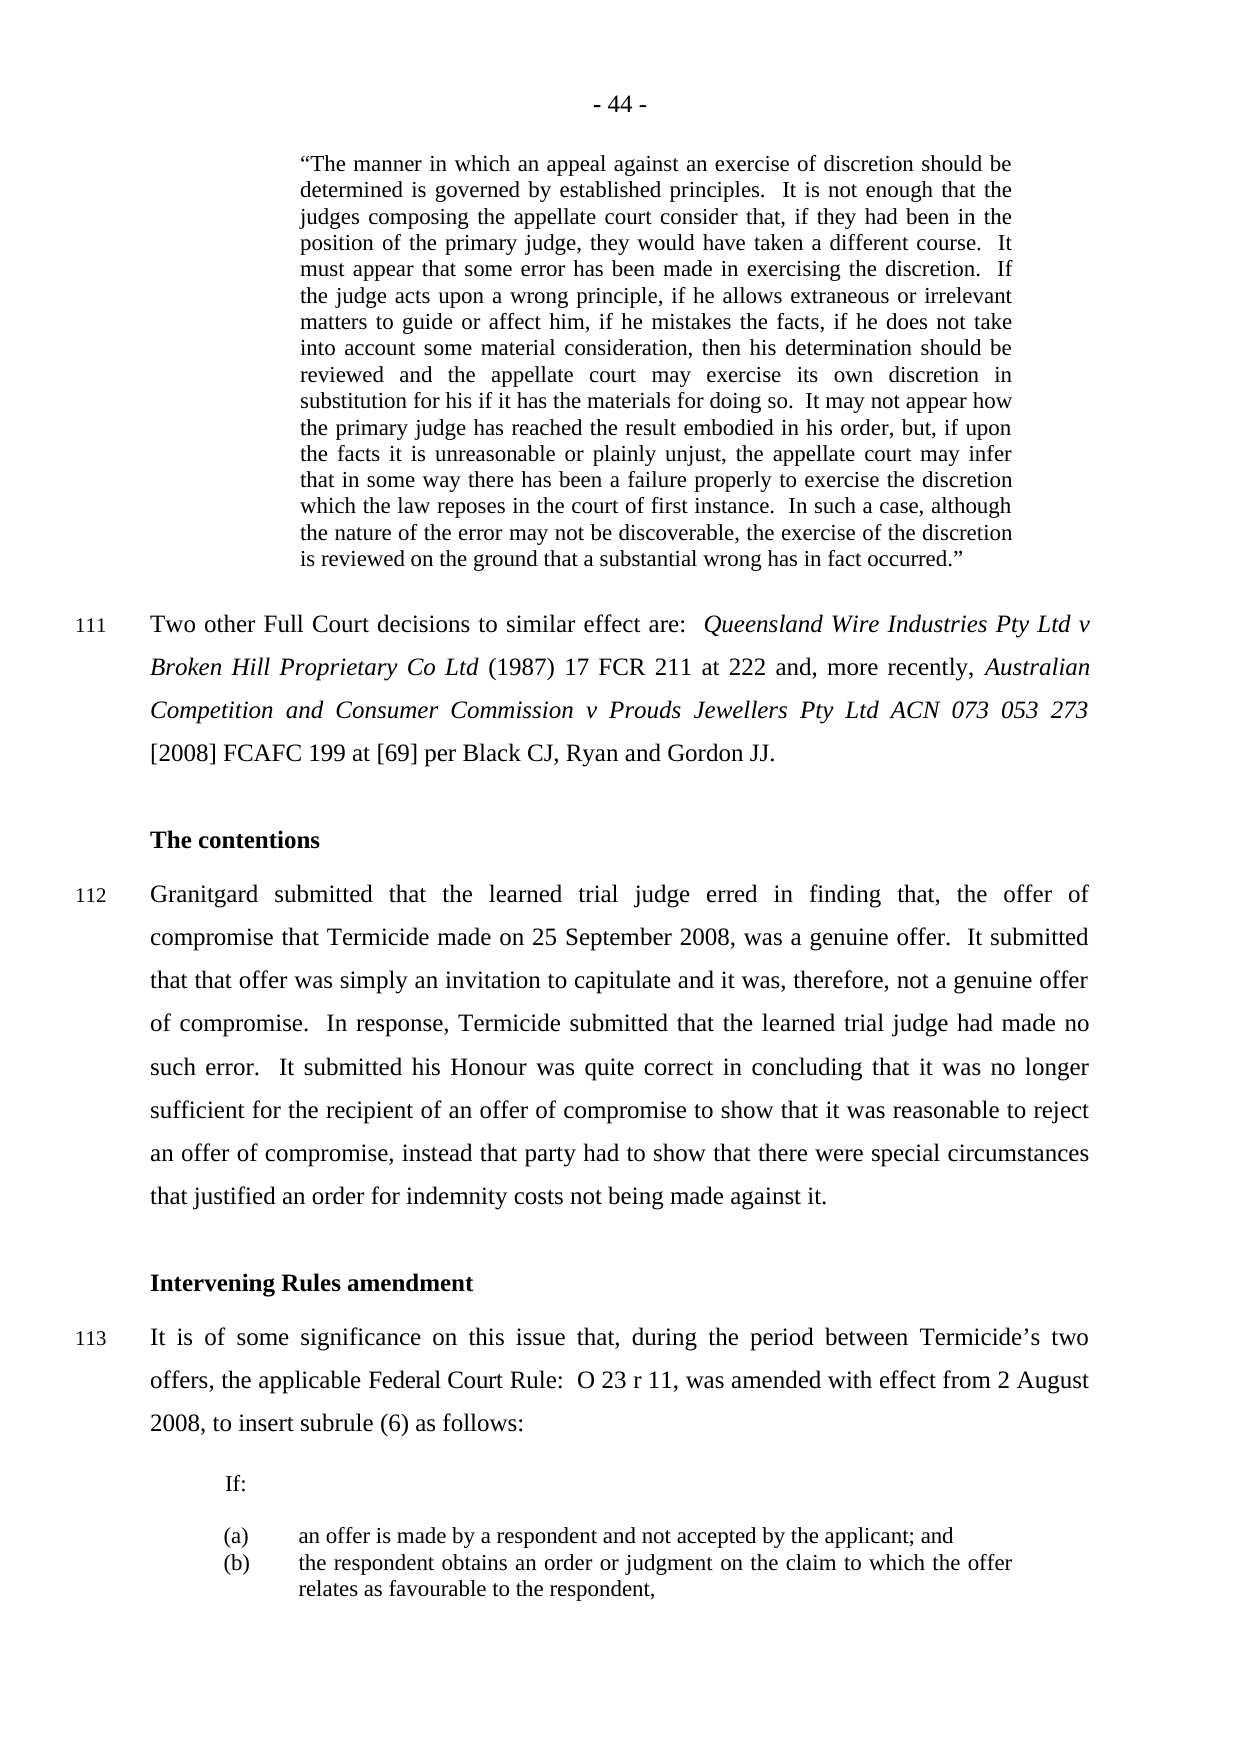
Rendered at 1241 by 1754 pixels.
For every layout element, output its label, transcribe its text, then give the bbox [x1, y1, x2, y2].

subtitle Intervening Rules amendment [150, 1268, 1090, 1297]
text (b) the respondent obtains an order or judgment on the claim to which the offer relates as favourable to the respondent, [223, 1549, 1013, 1602]
text “The manner in which an appeal against an exercise of discretion should be determined is governed by established principles. It is not enough that the judges composing the appellate court consider that, if they had been in the position of the primary judge, they would have taken a different course. It must appear that some error has been made in exercising the discretion. If the judge acts upon a wrong principle, if he allows extraneous or irrelevant matters to guide or affect him, if he mistakes the facts, if he does not take into account some material consideration, then his determination should be reviewed and the appellate court may exercise its own discretion in substitution for his if it has the materials for doing so. It may not appear how the primary judge has reached the result embodied in his order, but, if upon the facts it is unreasonable or plainly unjust, the appellate court may infer that in some way there has been a failure properly to exercise the discretion which the law reposes in the court of first instance. In such a case, although the nature of the error may not be discoverable, the exercise of the discretion is reviewed on the ground that a substantial wrong has in fact occurred.” [300, 150, 1013, 572]
text Granitgard submitted that the learned trial judge erred in finding that, the offer of compromise that Termicide made on 25 September 2008, was a genuine offer. It submitted that that offer was simply an invitation to capitulate and it was, therefore, not a genuine offer of compromise. In response, Termicide submitted that the learned trial judge had made no such error. It submitted his Honour was quite correct in concluding that it was no longer sufficient for the recipient of an offer of compromise to show that it was reasonable to reject an offer of compromise, instead that party had to show that there were special circumstances that justified an order for indemnity costs not being made against it. [75, 879, 1090, 1210]
subtitle The contentions [150, 825, 1090, 854]
text Two other Full Court decisions to similar effect are: Queensland Wire Industries Pty Ltd v Broken Hill Proprietary Co Ltd (1987) 17 FCR 211 at 222 and, more recently, Australian Competition and Consumer Commission v Prouds Jewellers Pty Ltd ACN 073 053 273 [2008] FCAFC 199 at [69] per Black CJ, Ryan and Gordon JJ. [75, 609, 1090, 767]
text It is of some significance on this issue that, during the period between Termicide’s two offers, the applicable Federal Court Rule: O 23 r 11, was amended with effect from 2 August 2008, to insert subrule (6) as follows: [75, 1322, 1090, 1437]
text If: [150, 1470, 1013, 1496]
text (a) an offer is made by a respondent and not accepted by the applicant; and [223, 1522, 1013, 1549]
